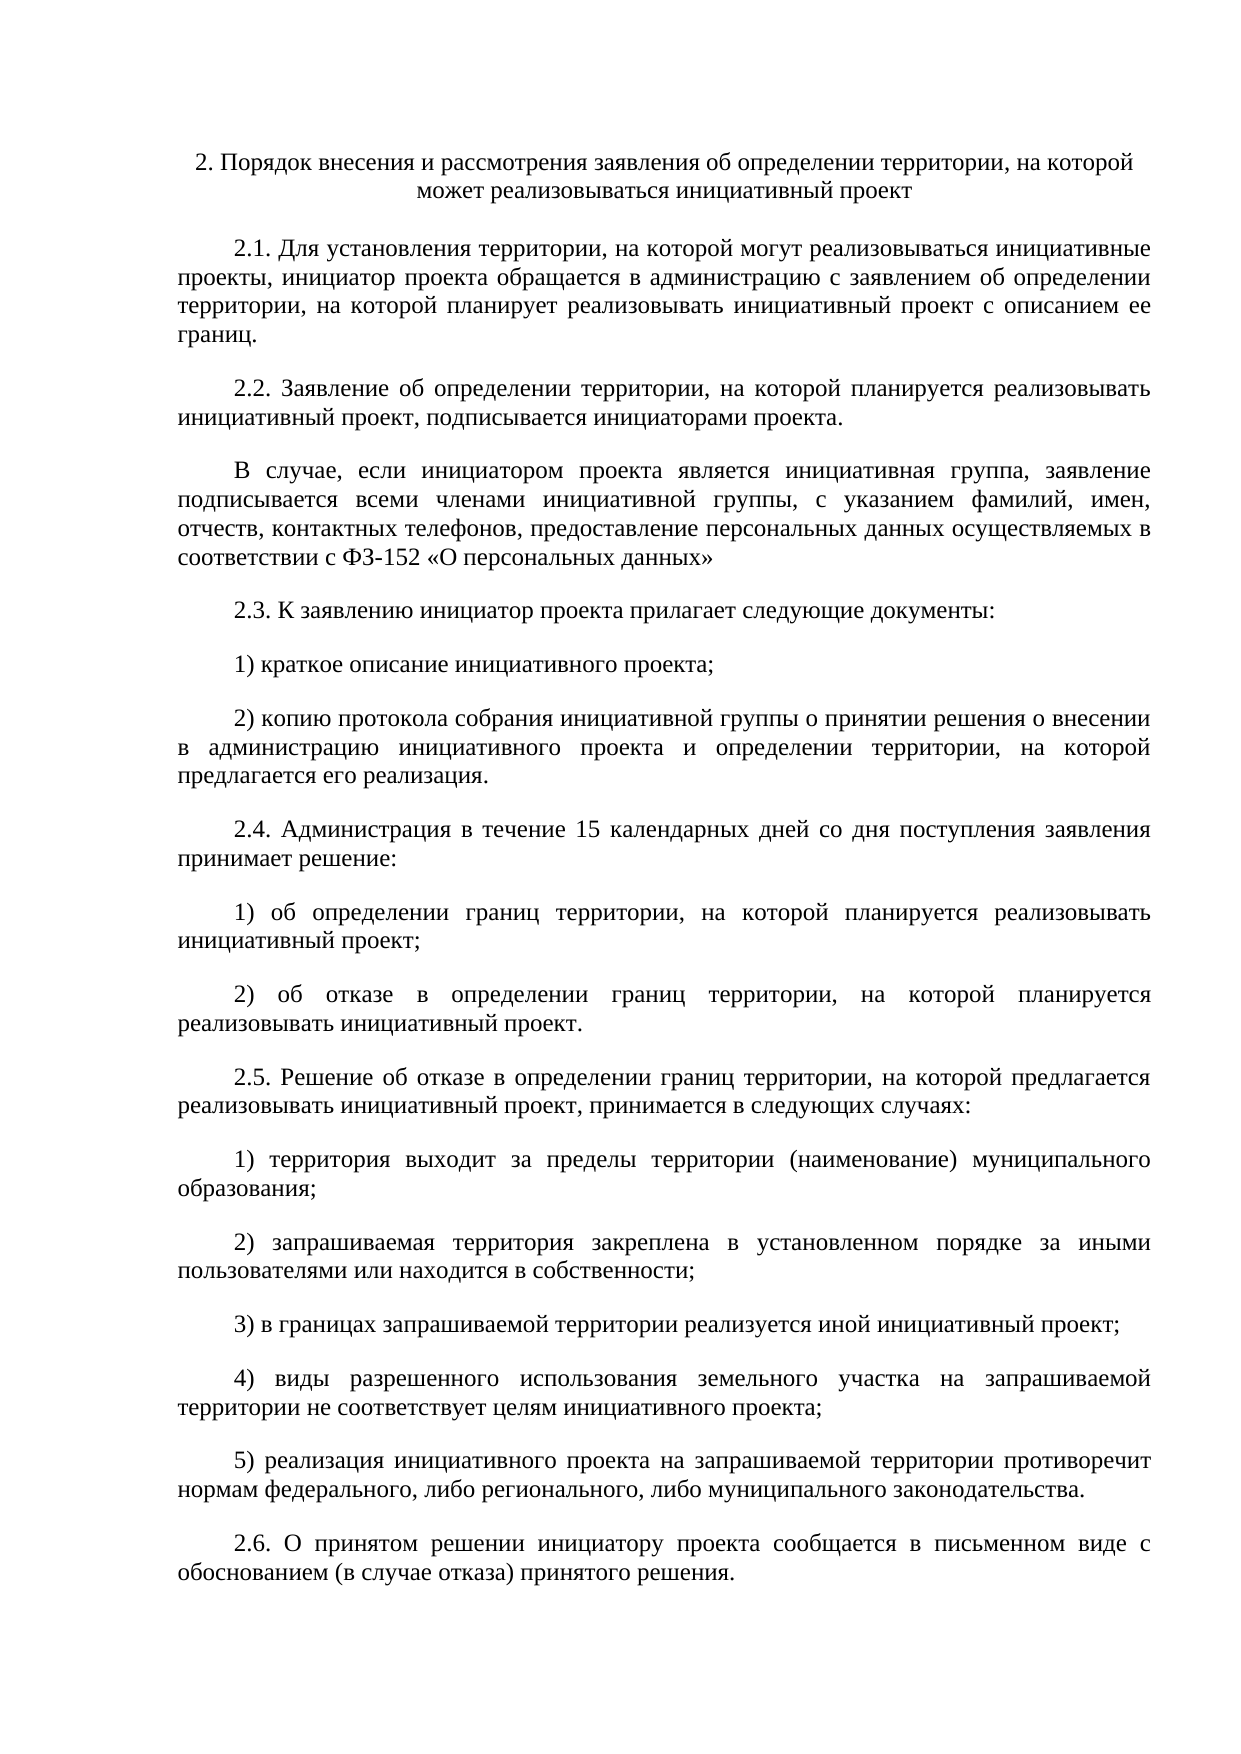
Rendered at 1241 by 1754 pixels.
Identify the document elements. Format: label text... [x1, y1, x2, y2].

text 2) об отказе в определении границ территории, на которой планируется реализовывать инициативный проект. [177, 979, 1152, 1037]
text 2.6. О принятом решении инициатору проекта сообщается в письменном виде с обоснованием (в случае отказа) принятого решения. [177, 1528, 1152, 1586]
text 1) об определении границ территории, на которой планируется реализовывать инициативный проект; [177, 897, 1152, 954]
text 2) запрашиваемая территория закреплена в установленном порядке за иными пользователями или находится в собственности; [177, 1227, 1152, 1284]
text 2.3. К заявлению инициатор проекта прилагает следующие документы: [177, 596, 1152, 624]
text 1) территория выходит за пределы территории (наименование) муниципального образования; [177, 1144, 1152, 1202]
text 2.2. Заявление об определении территории, на которой планируется реализовывать инициативный проект, подписывается инициаторами проекта. [177, 373, 1152, 431]
text 5) реализация инициативного проекта на запрашиваемой территории противоречит нормам федерального, либо регионального, либо муниципального законодательства. [177, 1446, 1152, 1503]
text 2) копию протокола собрания инициативной группы о принятии решения о внесении в администрацию инициативного проекта и определении территории, на которой предлагается его реализация. [177, 703, 1152, 789]
text 2.5. Решение об отказе в определении границ территории, на которой предлагается реализовывать инициативный проект, принимается в следующих случаях: [177, 1062, 1152, 1119]
text 2.4. Администрация в течение 15 календарных дней со дня поступления заявления принимает решение: [177, 814, 1152, 872]
text 3) в границах запрашиваемой территории реализуется иной инициативный проект; [177, 1309, 1152, 1338]
text 2. Порядок внесения и рассмотрения заявления об определении территории, на которой может реализовываться инициативный проект [177, 147, 1152, 204]
text 4) виды разрешенного использования земельного участка на запрашиваемой территории не соответствует целям инициативного проекта; [177, 1363, 1152, 1421]
text 1) краткое описание инициативного проекта; [177, 649, 1152, 678]
text В случае, если инициатором проекта является инициативная группа, заявление подписывается всеми членами инициативной группы, с указанием фамилий, имен, отчеств, контактных телефонов, предоставление персональных данных осуществляемых в соответствии с ФЗ-152 «О персональных данных» [177, 456, 1152, 571]
text 2.1. Для установления территории, на которой могут реализовываться инициативные проекты, инициатор проекта обращается в администрацию с заявлением об определении территории, на которой планирует реализовывать инициативный проект с описанием ее границ. [177, 233, 1152, 348]
